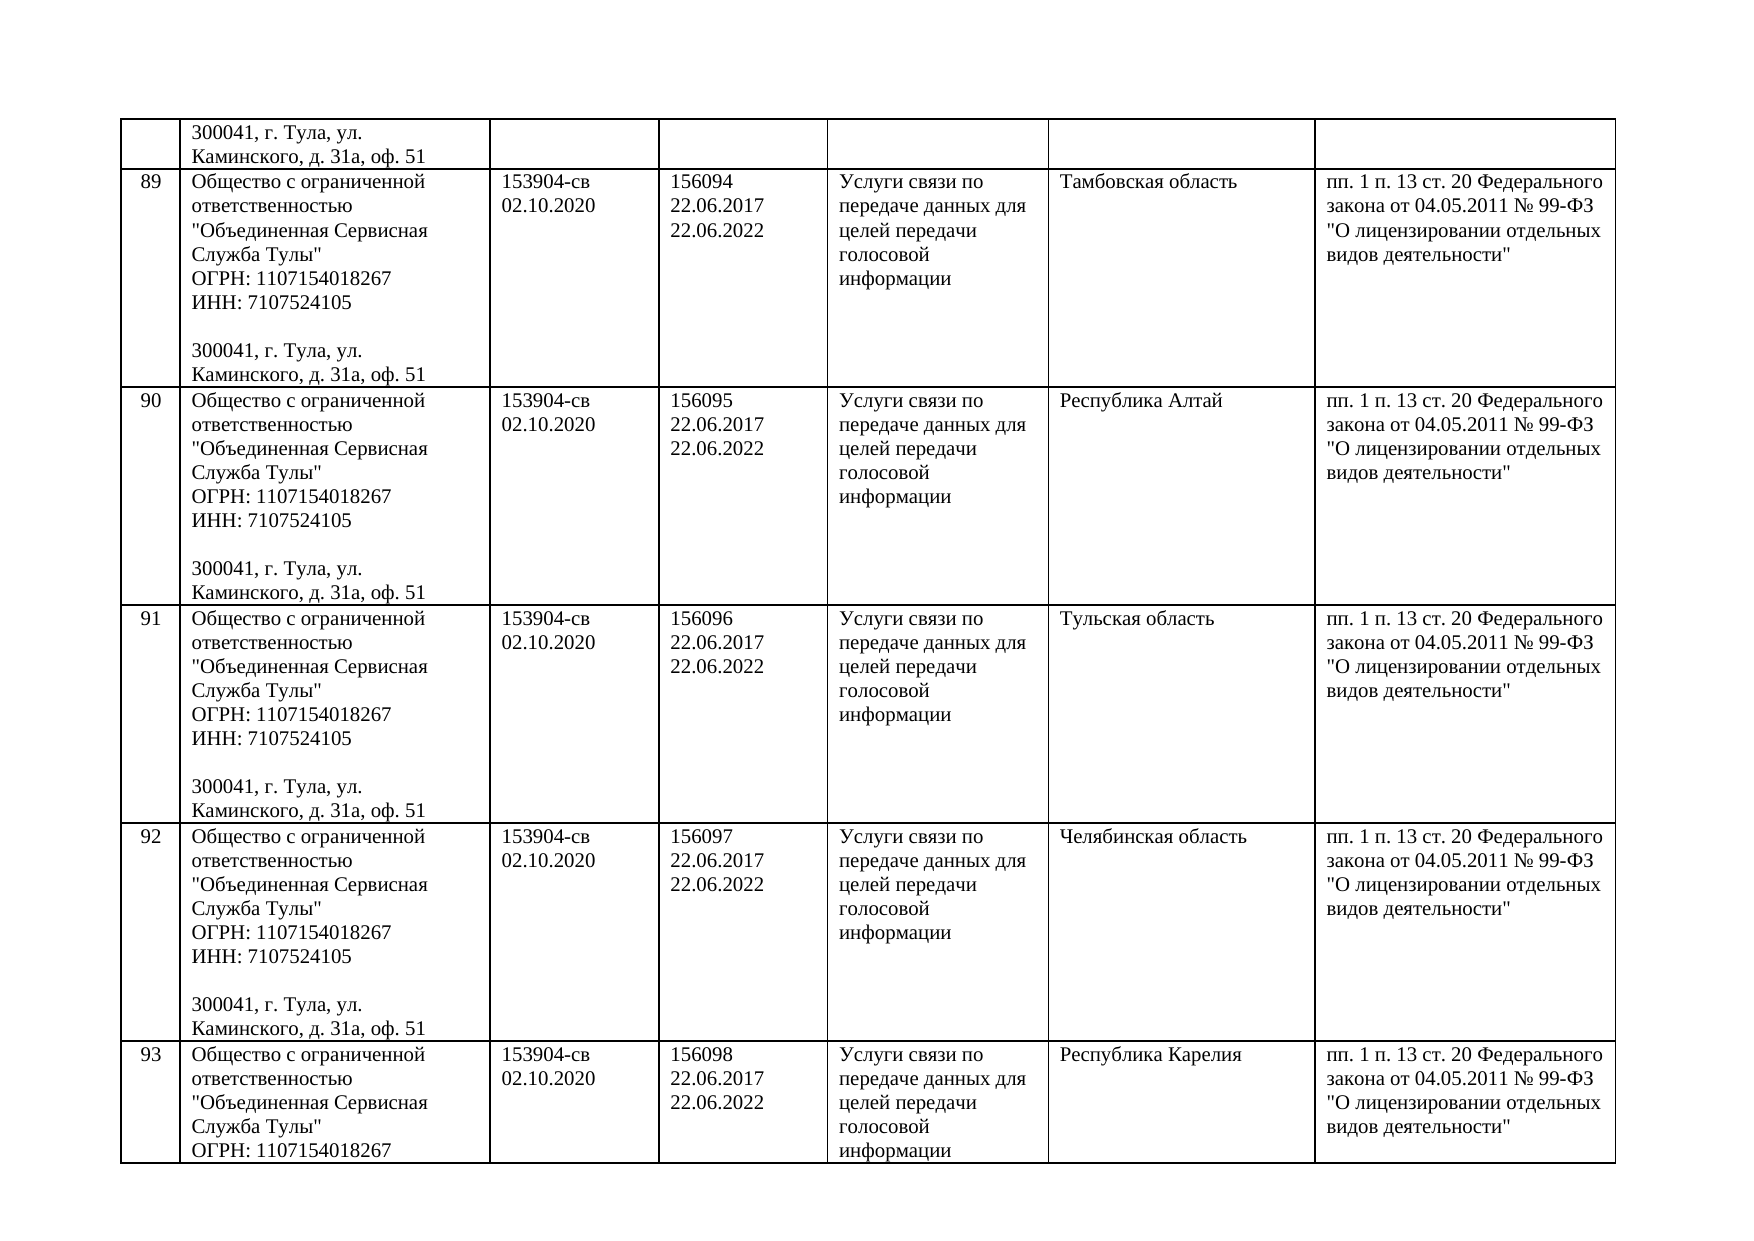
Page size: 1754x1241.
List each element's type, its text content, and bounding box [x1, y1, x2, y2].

table_cell 93 [122, 1042, 179, 1162]
table_cell 153904-св 02.10.2020 [491, 606, 658, 822]
table_cell 153904-св 02.10.2020 [491, 170, 658, 386]
table_cell Тамбовская область [1049, 170, 1314, 386]
table_cell Услуги связи по передаче данных для целей передачи голосовой информации [828, 606, 1048, 822]
table_cell 89 [122, 170, 179, 386]
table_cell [660, 120, 827, 168]
table_cell Услуги связи по передаче данных для целей передачи голосовой информации [828, 388, 1048, 604]
table_cell 88 [122, 120, 179, 168]
table_cell Тульская область [1049, 606, 1314, 822]
table_cell пп. 1 п. 13 ст. 20 Федерального закона от 04.05.2011 № 99-ФЗ "О лицензировании отдельных видов деятельности" [1316, 170, 1615, 386]
table_cell пп. 1 п. 13 ст. 20 Федерального закона от 04.05.2011 № 99-ФЗ "О лицензировании отдельных видов деятельности" [1316, 606, 1615, 822]
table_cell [491, 120, 658, 168]
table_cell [660, 1042, 827, 1162]
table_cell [1049, 120, 1314, 168]
table_cell 153904-св 02.10.2020 [491, 388, 658, 604]
table_cell пп. 1 п. 13 ст. 20 Федерального закона от 04.05.2011 № 99-ФЗ "О лицензировании отдельных видов деятельности" [1316, 824, 1615, 1040]
table_cell Челябинская область [1049, 824, 1314, 1040]
table_cell 91 [122, 606, 179, 822]
table_cell Республика Карелия [1049, 1042, 1314, 1162]
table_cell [491, 1042, 658, 1162]
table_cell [1316, 120, 1615, 168]
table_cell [181, 120, 489, 168]
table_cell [828, 1042, 1048, 1162]
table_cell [1316, 1042, 1615, 1162]
table_cell пп. 1 п. 13 ст. 20 Федерального закона от 04.05.2011 № 99-ФЗ "О лицензировании отдельных видов деятельности" [1316, 388, 1615, 604]
table_cell 156095 22.06.2017 22.06.2022 [660, 388, 827, 604]
table_cell 153904-св 02.10.2020 [491, 824, 658, 1040]
table_cell 90 [122, 388, 179, 604]
table_cell 156096 22.06.2017 22.06.2022 [660, 606, 827, 822]
table_cell 92 [122, 824, 179, 1040]
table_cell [828, 120, 1048, 168]
table_cell Республика Алтай [1049, 388, 1314, 604]
table_cell 156094 22.06.2017 22.06.2022 [660, 170, 827, 386]
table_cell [181, 1042, 489, 1162]
table_cell 156097 22.06.2017 22.06.2022 [660, 824, 827, 1040]
table_cell Услуги связи по передаче данных для целей передачи голосовой информации [828, 824, 1048, 1040]
table_cell Услуги связи по передаче данных для целей передачи голосовой информации [828, 170, 1048, 386]
